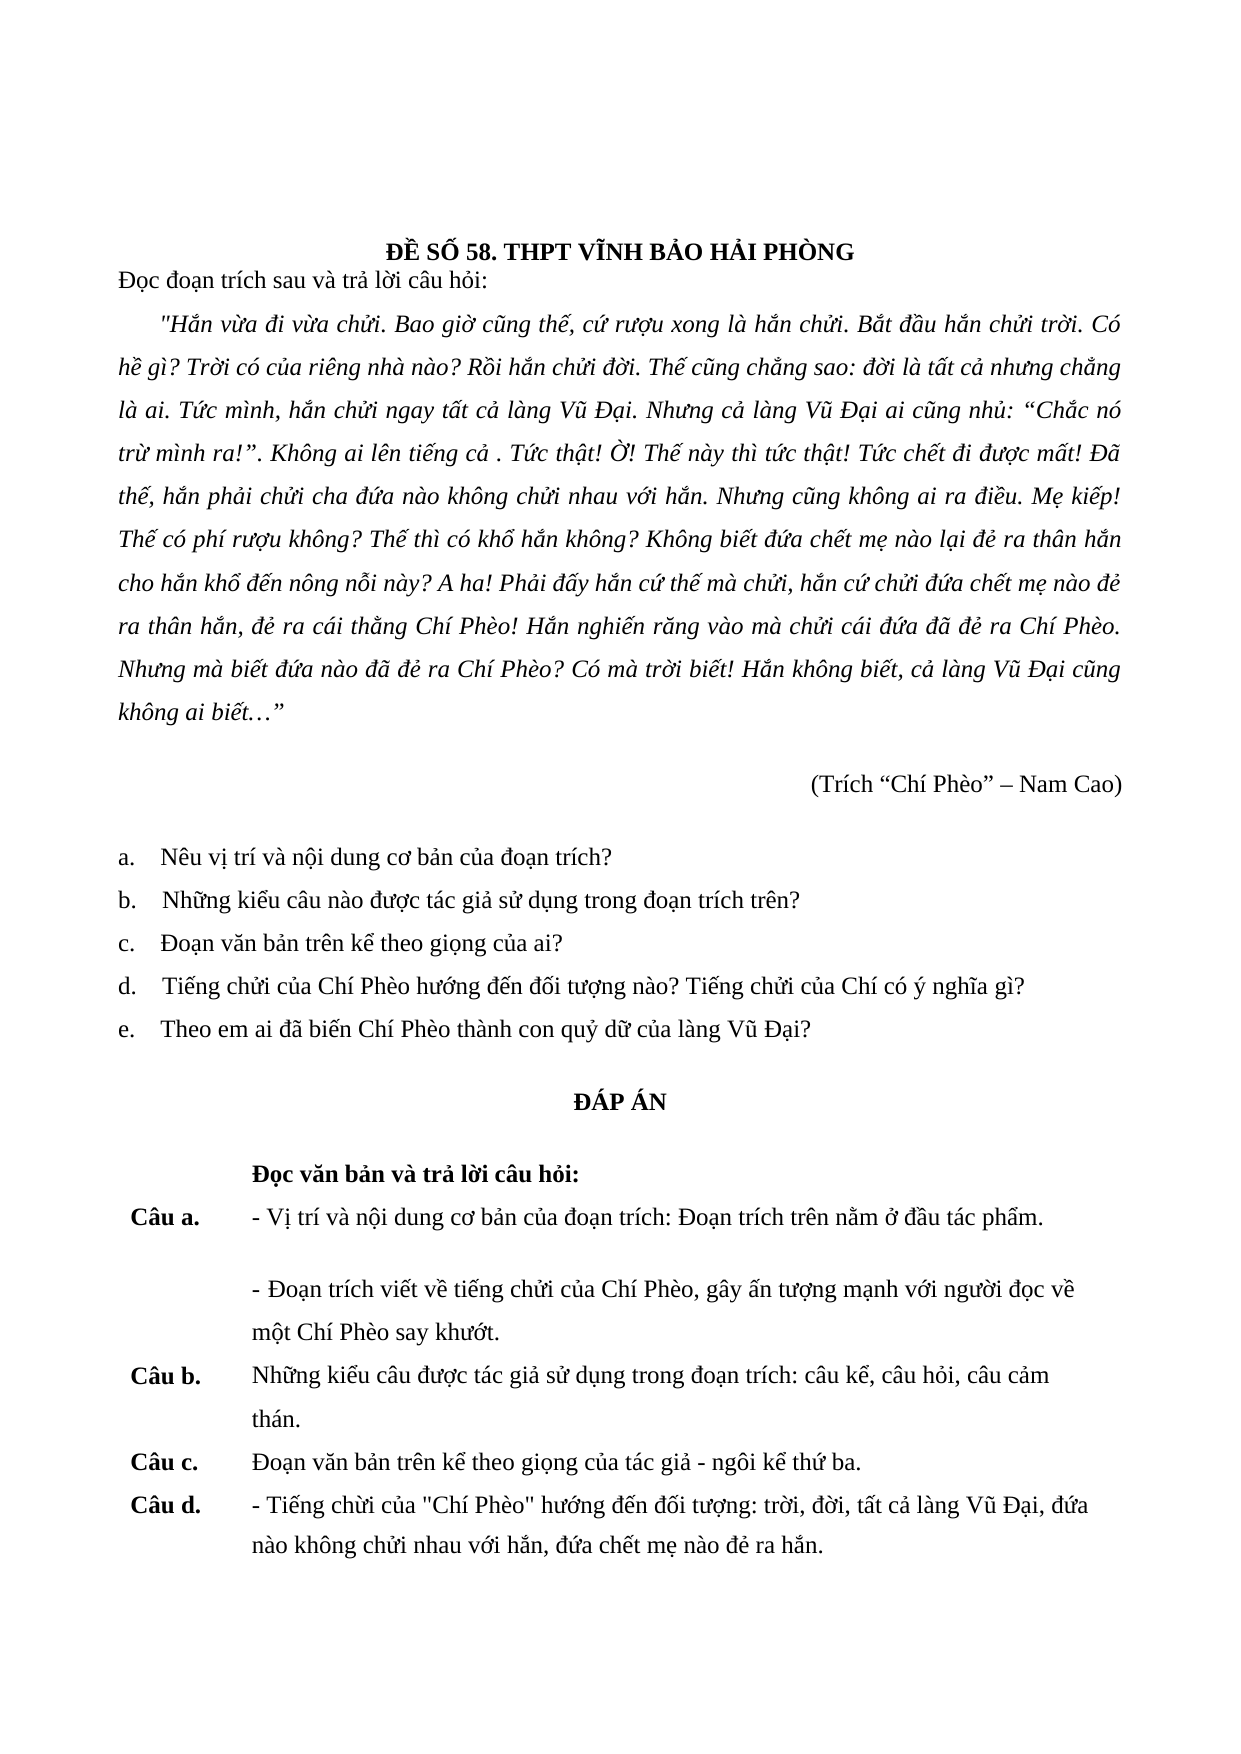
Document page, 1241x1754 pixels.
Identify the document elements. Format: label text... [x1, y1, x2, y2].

list Tiếng chửi của Chí Phèo hướng đến đối tượng nào? Tiếng chửi của Chí có ý nghĩa gì? [118, 971, 1146, 1000]
text "Hắn vừa đi vừa chửi. Bao giờ cũng thế, cứ rượu xong là hắn chửi. Bắt đầu hắn chửi trời. Có hề gì? Trời có của riêng nhà nào? Rồi hắn chửi đời. Thế cũng chẳng sao: đời là tất cả nhưng chẳng là ai. Tức mình, hắn chửi ngay tất cả làng Vũ Đại. Nhưng cả làng Vũ Đại ai cũng nhủ: “Chắc nó trừ mình ra!”. Không ai lên tiếng cả . Tức thật! Ờ! Thế này thì tức thật! Tức chết đi được mất! Đã thế, hắn phải chửi cha đứa nào không chửi nhau với hắn. Nhưng cũng không ai ra điều. Mẹ kiếp! Thế có phí rượu không? Thế thì có khổ hắn không? Không biết đứa chết mẹ nào lại đẻ ra thân hắn cho hắn khổ đến nông nỗi này? A ha! Phải đấy hắn cứ thế mà chửi, hắn cứ chửi đứa chết mẹ nào đẻ ra thân hắn, đẻ ra cái thằng Chí Phèo! Hắn nghiến răng vào mà chửi cái đứa đã đẻ ra Chí Phèo. Nhưng mà biết đứa nào đã đẻ ra Chí Phèo? Có mà trời biết! Hắn không biết, cả làng Vũ Đại cũng không ai biết…” [118, 309, 1123, 726]
list Theo em ai đã biến Chí Phèo thành con quỷ dữ của làng Vũ Đại? [118, 1014, 1146, 1043]
text (Trích “Chí Phèo” – Nam Cao) [85, 769, 1122, 798]
text ĐÁP ÁN [246, 1087, 994, 1116]
list Nêu vị trí và nội dung cơ bản của đoạn trích? [118, 842, 1146, 871]
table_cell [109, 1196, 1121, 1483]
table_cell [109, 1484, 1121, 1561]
list Những kiểu câu nào được tác giả sử dụng trong đoạn trích trên? [118, 885, 1146, 913]
text Đọc đoạn trích sau và trả lời câu hỏi: [118, 266, 1146, 295]
list Đoạn văn bản trên kể theo giọng của ai? [118, 928, 1146, 957]
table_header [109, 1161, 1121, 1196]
text ĐỀ SỐ 58. THPT VĨNH BẢO HẢI PHÒNG [246, 237, 994, 266]
